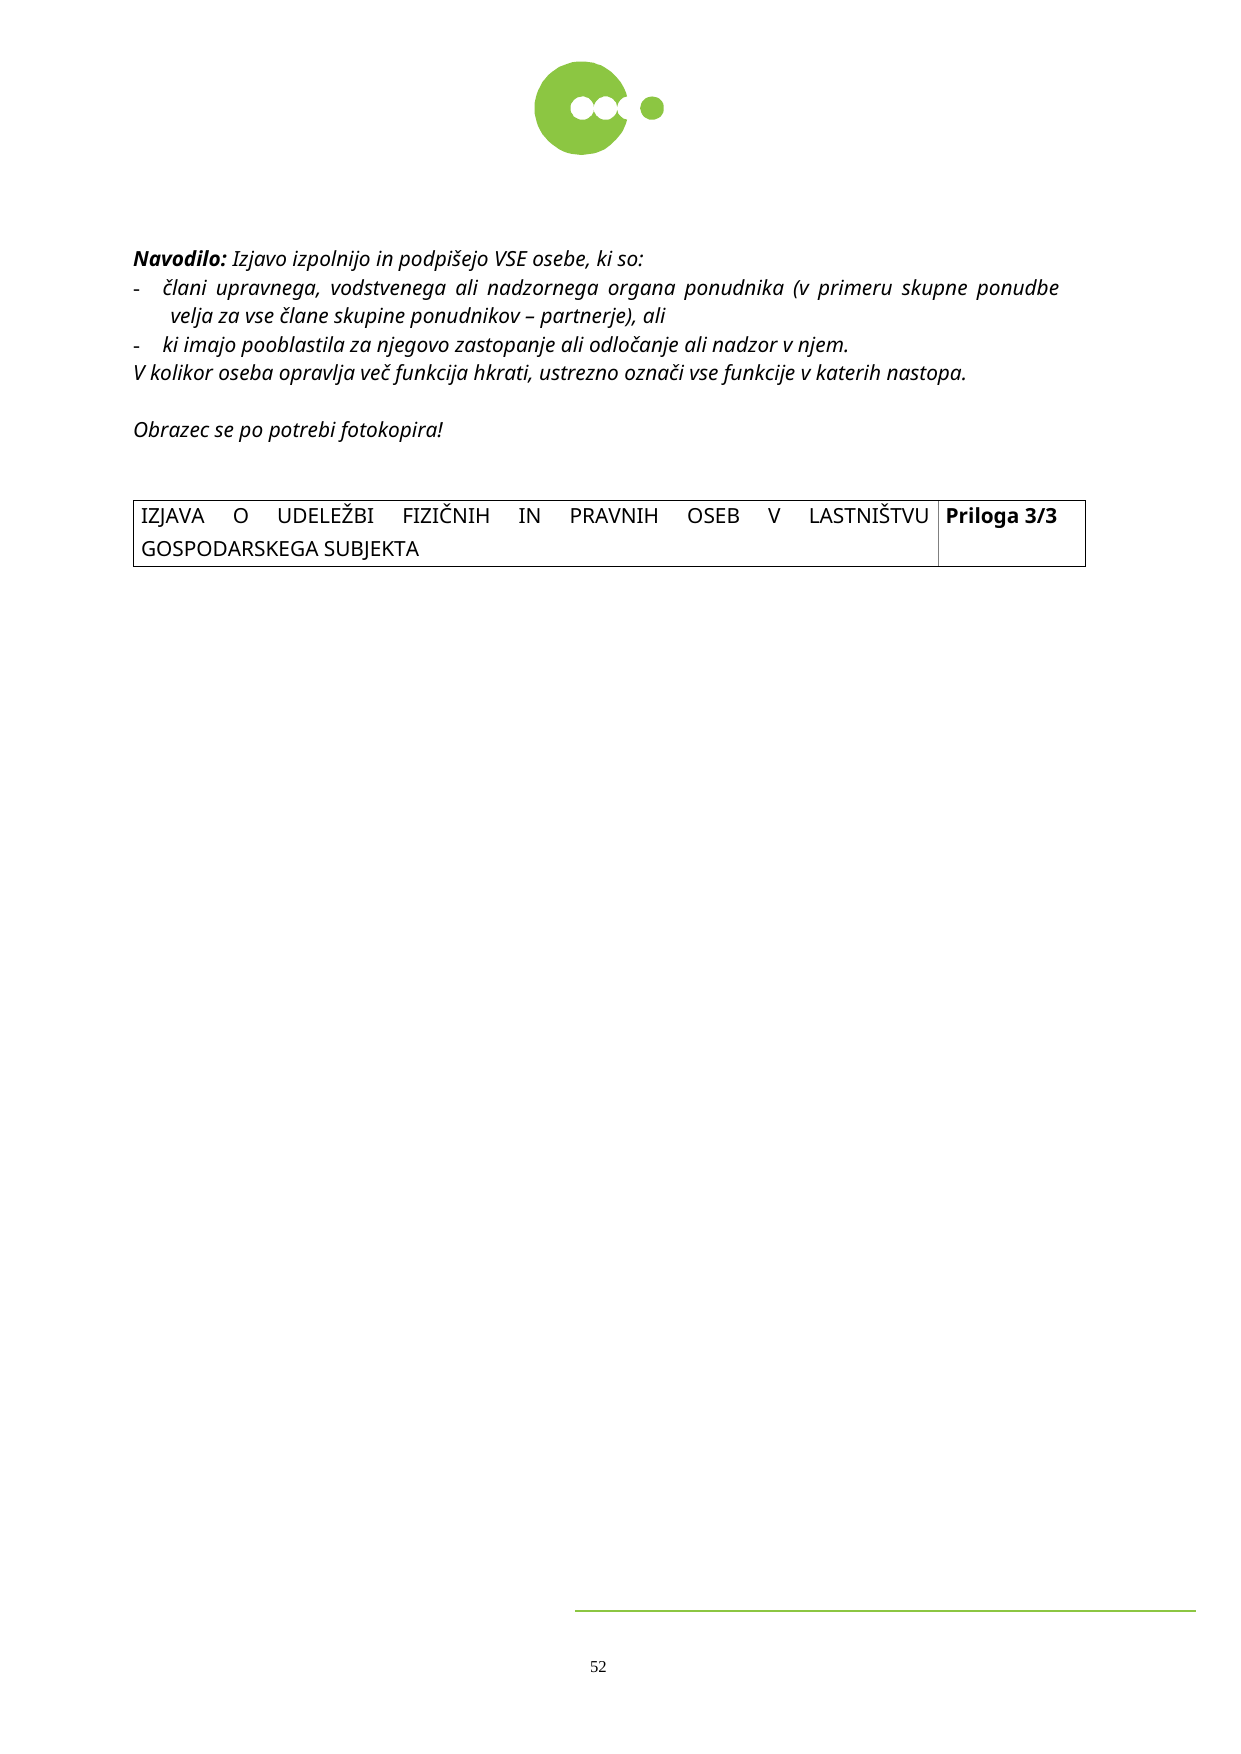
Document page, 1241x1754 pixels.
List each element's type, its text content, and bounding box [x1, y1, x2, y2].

table_header IZJAVA O UDELEŽBI FIZIČNIH IN PRAVNIH OSEB V LASTNIŠTVU GOSPODARSKEGA SUBJEKTA [134, 501, 938, 566]
list člani upravnega, vodstvenega ali nadzornega organa ponudnika (v primeru skupne ponudbe velja za vse člane skupine ponudnikov – partnerje), ali [133, 273, 1063, 330]
text V kolikor oseba opravlja več funkcija hkrati, ustrezno označi vse funkcije v katerih nastopa. [133, 358, 1063, 387]
table_header Priloga 3/3 [939, 501, 1085, 566]
text Obrazec se po potrebi fotokopira! [133, 415, 1063, 443]
list ki imajo pooblastila za njegovo zastopanje ali odločanje ali nadzor v njem. [133, 330, 1063, 358]
text Navodilo: Izjavo izpolnijo in podpišejo VSE osebe, ki so: [133, 244, 1063, 273]
